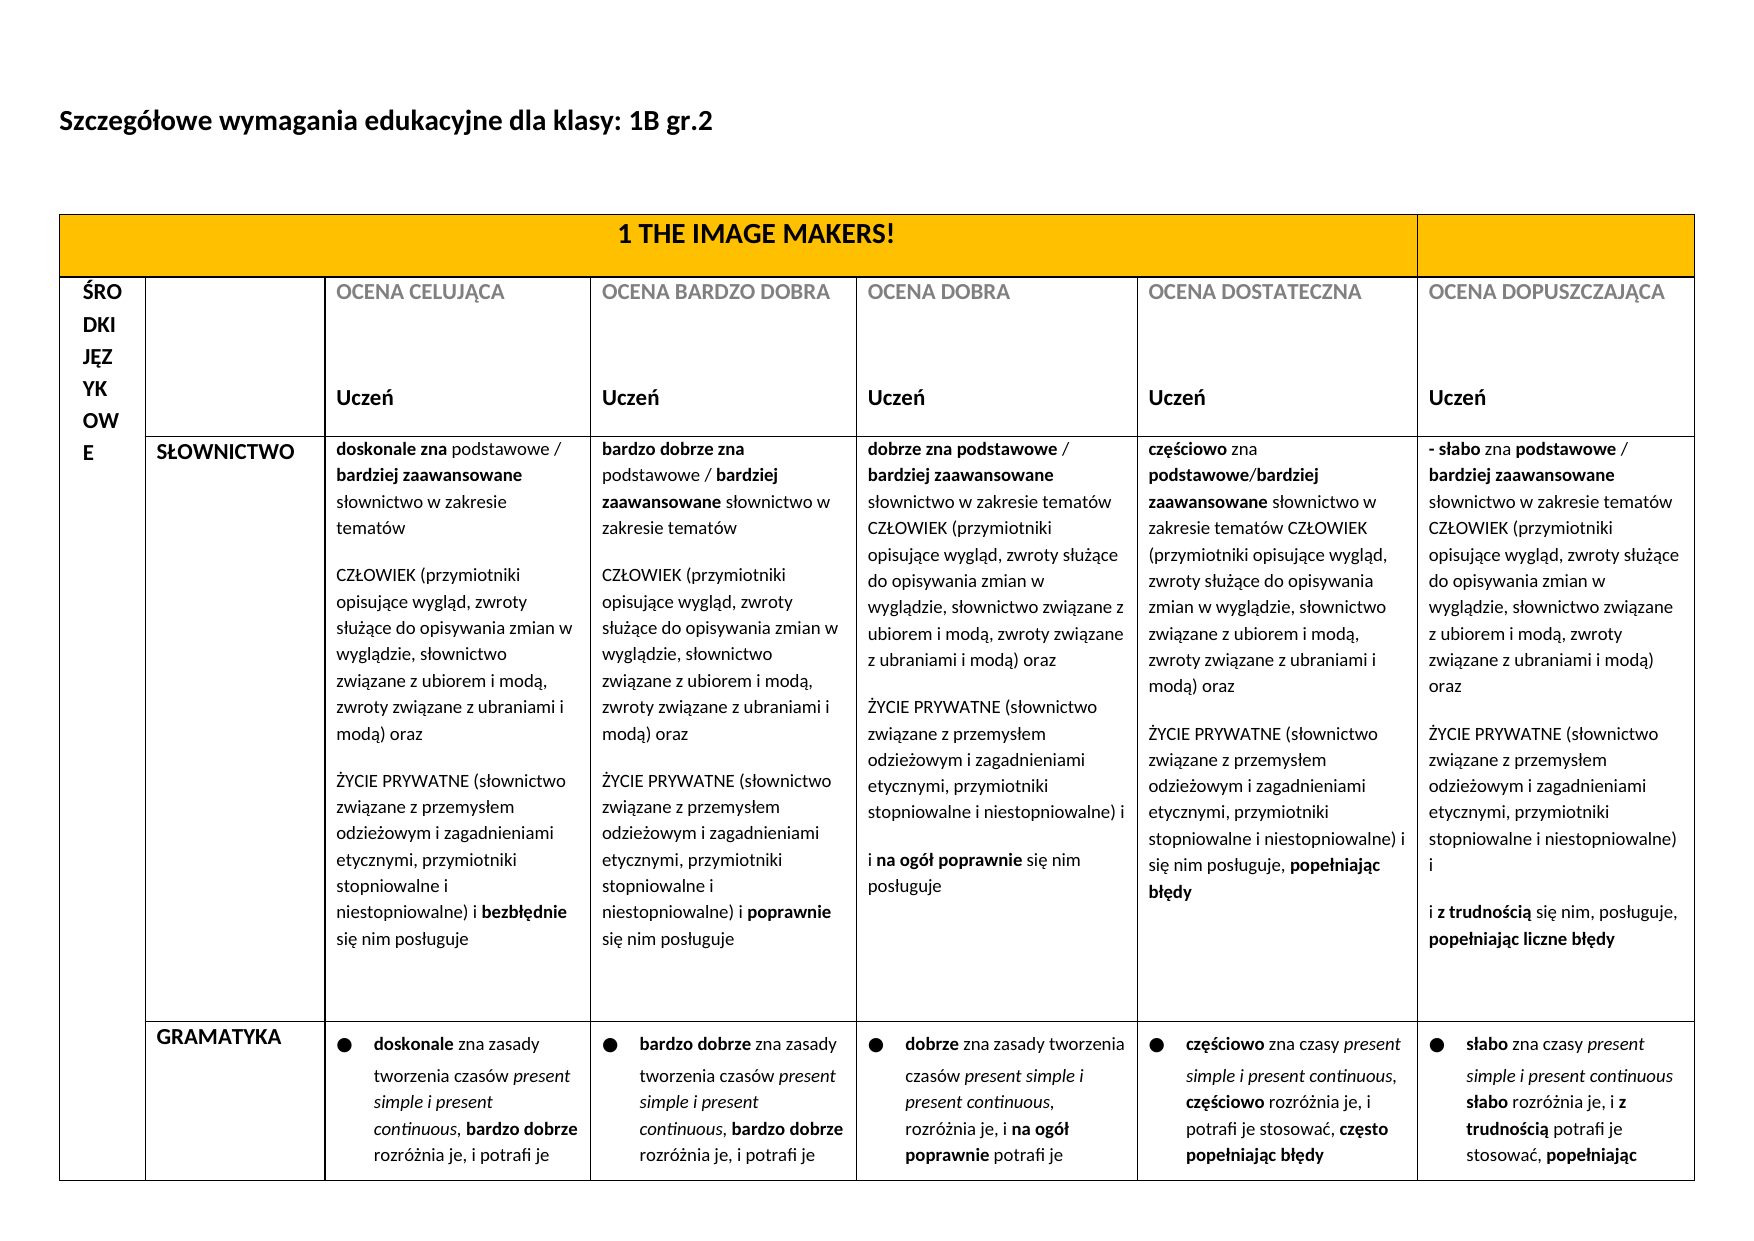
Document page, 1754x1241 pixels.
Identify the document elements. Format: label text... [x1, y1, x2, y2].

table_cell OCENA DOBRA Uczeń [857, 278, 1137, 436]
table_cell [1418, 1022, 1694, 1180]
table_cell SŁOWNICTWO [146, 437, 324, 1021]
table_cell OCENA DOSTATECZNA Uczeń [1138, 278, 1417, 436]
table_cell bardzo dobrze zna podstawowe / bardziej zaawansowane słownictwo w zakresie tematów CZŁOWIEK (przymiotniki opisujące wygląd, zwroty służące do opisywania zmian w wyglądzie, słownictwo związane z ubiorem i modą, zwroty związane z ubraniami i modą) oraz ŻYCIE PRYWATNE (słownictwo związane z przemysłem odzieżowym i zagadnieniami etycznymi, przymiotniki stopniowalne i niestopniowalne) i poprawnie się nim posługuje [591, 437, 856, 1021]
table_cell - słabo zna podstawowe / bardziej zaawansowane słownictwo w zakresie tematów CZŁOWIEK (przymiotniki opisujące wygląd, zwroty służące do opisywania zmian w wyglądzie, słownictwo związane z ubiorem i modą, zwroty związane z ubraniami i modą) oraz ŻYCIE PRYWATNE (słownictwo związane z przemysłem odzieżowym i zagadnieniami etycznymi, przymiotniki stopniowalne i niestopniowalne) i i z trudnością się nim, posługuje, popełniając liczne błędy [1418, 437, 1694, 1021]
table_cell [857, 1022, 1137, 1180]
table_cell dobrze zna podstawowe / bardziej zaawansowane słownictwo w zakresie tematów CZŁOWIEK (przymiotniki opisujące wygląd, zwroty służące do opisywania zmian w wyglądzie, słownictwo związane z ubiorem i modą, zwroty związane z ubraniami i modą) oraz ŻYCIE PRYWATNE (słownictwo związane z przemysłem odzieżowym i zagadnieniami etycznymi, przymiotniki stopniowalne i niestopniowalne) i i na ogół poprawnie się nim posługuje [857, 437, 1137, 1021]
table_cell ŚRODKI JĘZYKOWE [60, 278, 145, 1180]
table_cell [326, 1022, 590, 1180]
text Szczegółowe wymagania edukacyjne dla klasy: 1B gr.2 [59, 102, 1695, 137]
table_header [1418, 215, 1694, 276]
table_cell [146, 278, 324, 436]
table_cell OCENA CELUJĄCA Uczeń [326, 278, 590, 436]
table_header 1 THE IMAGE MAKERS! [60, 215, 1417, 276]
table_cell OCENA BARDZO DOBRA Uczeń [591, 278, 856, 436]
table_cell doskonale zna podstawowe / bardziej zaawansowane słownictwo w zakresie tematów CZŁOWIEK (przymiotniki opisujące wygląd, zwroty służące do opisywania zmian w wyglądzie, słownictwo związane z ubiorem i modą, zwroty związane z ubraniami i modą) oraz ŻYCIE PRYWATNE (słownictwo związane z przemysłem odzieżowym i zagadnieniami etycznymi, przymiotniki stopniowalne i niestopniowalne) i bezbłędnie się nim posługuje [326, 437, 590, 1021]
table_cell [1138, 1022, 1417, 1180]
table_cell OCENA DOPUSZCZAJĄCA Uczeń [1418, 278, 1694, 436]
table_cell GRAMATYKA [146, 1022, 324, 1180]
table_cell częściowo zna podstawowe/bardziej zaawansowane słownictwo w zakresie tematów CZŁOWIEK (przymiotniki opisujące wygląd, zwroty służące do opisywania zmian w wyglądzie, słownictwo związane z ubiorem i modą, zwroty związane z ubraniami i modą) oraz ŻYCIE PRYWATNE (słownictwo związane z przemysłem odzieżowym i zagadnieniami etycznymi, przymiotniki stopniowalne i niestopniowalne) i się nim posługuje, popełniając błędy [1138, 437, 1417, 1021]
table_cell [591, 1022, 856, 1180]
